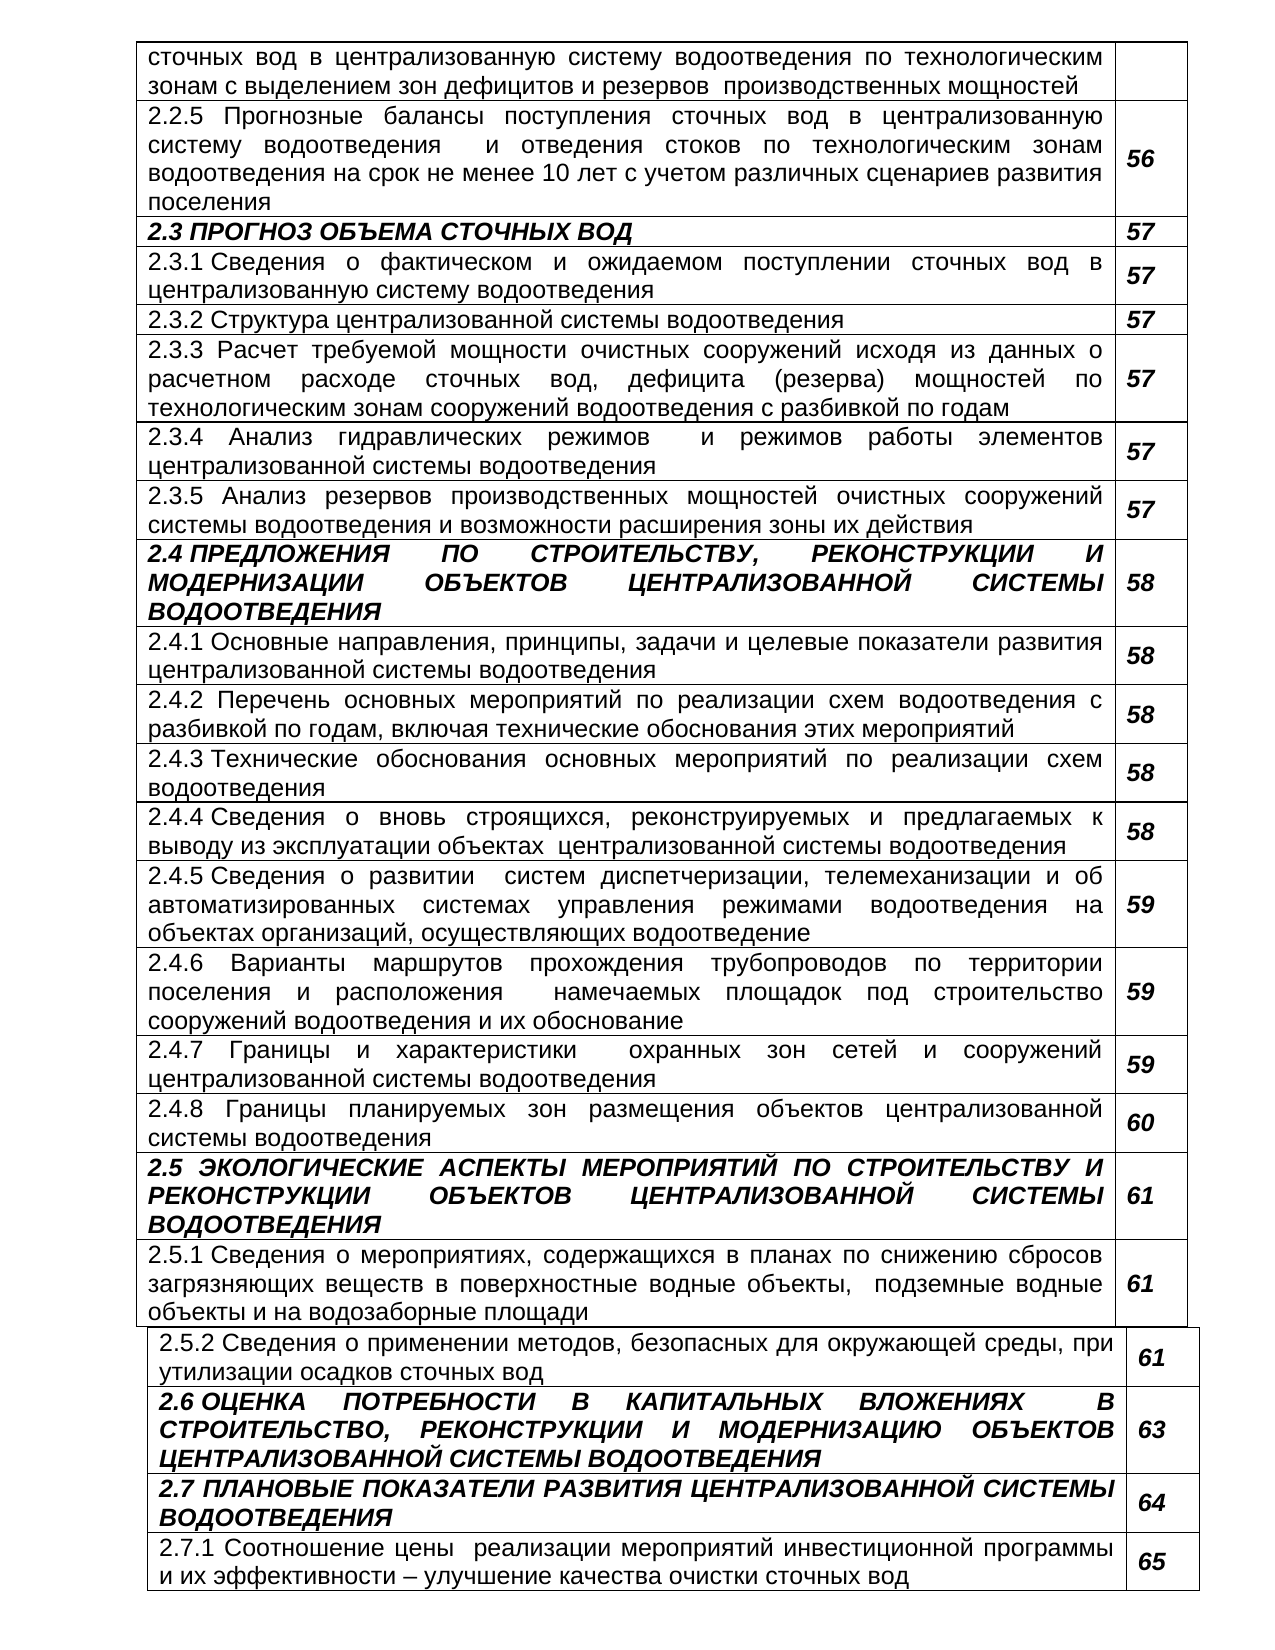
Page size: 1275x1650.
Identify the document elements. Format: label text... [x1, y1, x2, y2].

table_cell 57 [1116, 217, 1187, 246]
table_cell 58 [1116, 540, 1187, 626]
table_cell 57 [1116, 423, 1187, 480]
table_header 61 [1127, 1328, 1199, 1386]
table_cell 2.3.3 Расчет требуемой мощности очистных сооружений исходя из данных о расчетном расходе сточных вод, дефицита (резерва) мощностей по технологическим зонам сооружений водоотведения с разбивкой по годам [137, 335, 1115, 421]
table_cell 2.5 ЭКОЛОГИЧЕСКИЕ АСПЕКТЫ МЕРОПРИЯТИЙ ПО СТРОИТЕЛЬСТВУ И РЕКОНСТРУКЦИИ ОБЪЕКТОВ ЦЕНТРАЛИЗОВАННОЙ СИСТЕМЫ ВОДООТВЕДЕНИЯ [137, 1153, 1115, 1239]
table_cell 61 [1116, 1240, 1187, 1326]
table_cell 2.4.3 Технические обоснования основных мероприятий по реализации схем водоотведения [137, 744, 1115, 801]
table_cell 56 [1116, 101, 1187, 216]
table_cell 2.7 ПЛАНОВЫЕ ПОКАЗАТЕЛИ РАЗВИТИЯ ЦЕНТРАЛИЗОВАННОЙ СИСТЕМЫ ВОДООТВЕДЕНИЯ [148, 1474, 1126, 1532]
table_cell 2.3.4 Анализ гидравлических режимов и режимов работы элементов централизованной системы водоотведения [137, 423, 1115, 480]
table_cell 2.4.4 Сведения о вновь строящихся, реконструируемых и предлагаемых к выводу из эксплуатации объектах централизованной системы водоотведения [137, 803, 1115, 860]
table_cell 2.7.1 Соотношение цены реализации мероприятий инвестиционной программы и их эффективности – улучшение качества очистки сточных вод [148, 1533, 1126, 1590]
table_cell 2.4.7 Границы и характеристики охранных зон сетей и сооружений централизованной системы водоотведения [137, 1036, 1115, 1093]
table_cell 58 [1116, 627, 1187, 684]
table_cell 59 [1116, 1036, 1187, 1093]
table_cell 2.2.5 Прогнозные балансы поступления сточных вод в централизованную систему водоотведения и отведения стоков по технологическим зонам водоотведения на срок не менее 10 лет с учетом различных сценариев развития поселения [137, 101, 1115, 216]
table_cell 2.4.5 Сведения о развитии систем диспетчеризации, телемеханизации и об автоматизированных системах управления режимами водоотведения на объектах организаций, осуществляющих водоотведение [137, 861, 1115, 947]
table_cell 59 [1116, 948, 1187, 1034]
table_cell 55 [1116, 43, 1187, 100]
table_cell 2.3.2 Структура централизованной системы водоотведения [137, 305, 1115, 334]
table_cell 2.4.6 Варианты маршрутов прохождения трубопроводов по территории поселения и расположения намечаемых площадок под строительство сооружений водоотведения и их обоснование [137, 948, 1115, 1034]
table_cell 63 [1127, 1387, 1199, 1473]
table_cell 61 [1116, 1153, 1187, 1239]
table_cell 2.6 ОЦЕНКА ПОТРЕБНОСТИ В КАПИТАЛЬНЫХ ВЛОЖЕНИЯХ В СТРОИТЕЛЬСТВО, РЕКОНСТРУКЦИИ И МОДЕРНИЗАЦИЮ ОБЪЕКТОВ ЦЕНТРАЛИЗОВАННОЙ СИСТЕМЫ ВОДООТВЕДЕНИЯ [148, 1387, 1126, 1473]
table_cell 2.4.2 Перечень основных мероприятий по реализации схем водоотведения с разбивкой по годам, включая технические обоснования этих мероприятий [137, 685, 1115, 743]
table_cell 60 [1116, 1094, 1187, 1152]
table_cell 58 [1116, 744, 1187, 801]
table_cell 2.4.8 Границы планируемых зон размещения объектов централизованной системы водоотведения [137, 1094, 1115, 1152]
table_cell 65 [1127, 1533, 1199, 1590]
table_cell 58 [1116, 803, 1187, 860]
table_cell 57 [1116, 335, 1187, 421]
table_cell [137, 43, 1115, 100]
table_cell 57 [1116, 481, 1187, 538]
table_cell 2.4.1 Основные направления, принципы, задачи и целевые показатели развития централизованной системы водоотведения [137, 627, 1115, 684]
table_cell 64 [1127, 1474, 1199, 1532]
table_cell 59 [1116, 861, 1187, 947]
table_cell 2.3.1 Сведения о фактическом и ожидаемом поступлении сточных вод в централизованную систему водоотведения [137, 247, 1115, 304]
table_cell 57 [1116, 305, 1187, 334]
table_cell 2.5.1 Сведения о мероприятиях, содержащихся в планах по снижению сбросов загрязняющих веществ в поверхностные водные объекты, подземные водные объекты и на водозаборные площади [137, 1240, 1115, 1326]
table_cell 2.3.5 Анализ резервов производственных мощностей очистных сооружений системы водоотведения и возможности расширения зоны их действия [137, 481, 1115, 538]
table_cell 2.4 ПРЕДЛОЖЕНИЯ ПО СТРОИТЕЛЬСТВУ, РЕКОНСТРУКЦИИ И МОДЕРНИЗАЦИИ ОБЪЕКТОВ ЦЕНТРАЛИЗОВАННОЙ СИСТЕМЫ ВОДООТВЕДЕНИЯ [137, 540, 1115, 626]
table_cell 58 [1116, 685, 1187, 743]
table_cell 57 [1116, 247, 1187, 304]
table_header 2.5.2 Сведения о применении методов, безопасных для окружающей среды, при утилизации осадков сточных вод [148, 1328, 1126, 1386]
table_cell 2.3 ПРОГНОЗ ОБЪЕМА СТОЧНЫХ ВОД [137, 217, 1115, 246]
